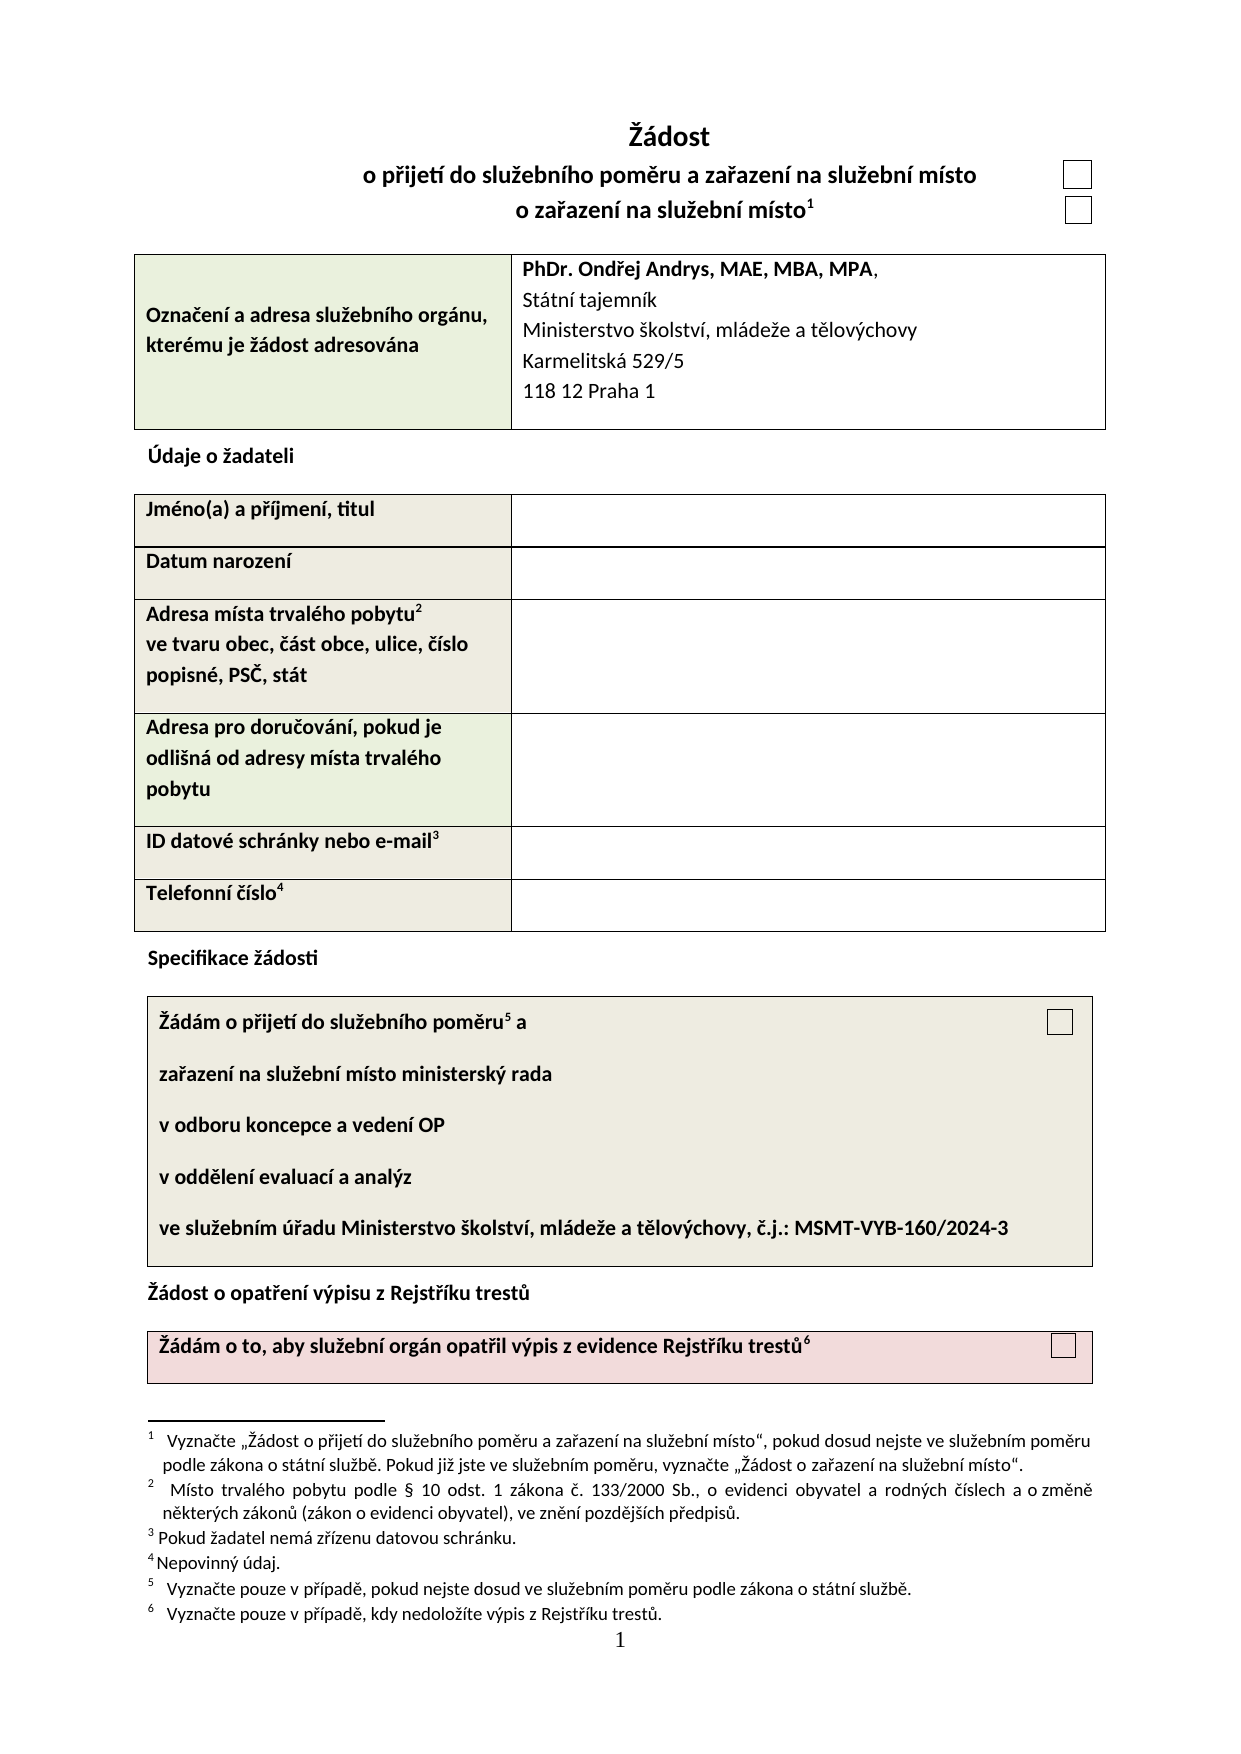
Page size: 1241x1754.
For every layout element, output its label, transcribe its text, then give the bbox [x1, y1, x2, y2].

text Žádost o opatření výpisu z Rejstříku trestů [148, 1279, 1092, 1306]
table_header [512, 495, 1105, 546]
text Údaje o žadateli [148, 442, 1092, 469]
text Specifikace žádosti [148, 944, 1092, 971]
table_cell [512, 548, 1105, 599]
table_cell Telefonní číslo [135, 880, 511, 931]
table_cell [512, 880, 1105, 931]
table_header Žádám o to, aby služební orgán opatřil výpis z evidence Rejstříku trestů [148, 1332, 1092, 1383]
table_cell Datum narození [135, 548, 511, 599]
table_header Jméno(a) a příjmení, titul [135, 495, 511, 546]
table_cell [512, 827, 1105, 878]
table_header Žádám o přijetí do služebního poměru a zařazení na služební místo ministerský rada v odboru koncepce a vedení OP v oddělení evaluací a analýz ve služebním úřadu Ministerstvo školství, mládeže a tělovýchovy, č.j.: MSMT-VYB-160/2024-3 [148, 997, 1092, 1266]
table_cell Adresa místa trvalého pobytu ve tvaru obec, část obce, ulice, číslo popisné, PSČ, stát [135, 600, 511, 712]
table_cell ID datové schránky nebo e-mail [135, 827, 511, 878]
table_header Označení a adresa služebního orgánu, kterému je žádost adresována [135, 255, 511, 429]
table_cell [512, 600, 1105, 712]
text Žádost [148, 118, 1092, 154]
table_header PhDr. Ondřej Andrys, MAE, MBA, MPA, Státní tajemník Ministerstvo školství, mládeže a tělovýchovy Karmelitská 529/5 118 12 Praha 1 [512, 255, 1105, 429]
text o přijetí do služebního poměru a zařazení na služební místo o zařazení na služební místo [148, 159, 1092, 224]
table_cell Adresa pro doručování, pokud je odlišná od adresy místa trvalého pobytu [135, 714, 511, 826]
table_cell [512, 714, 1105, 826]
